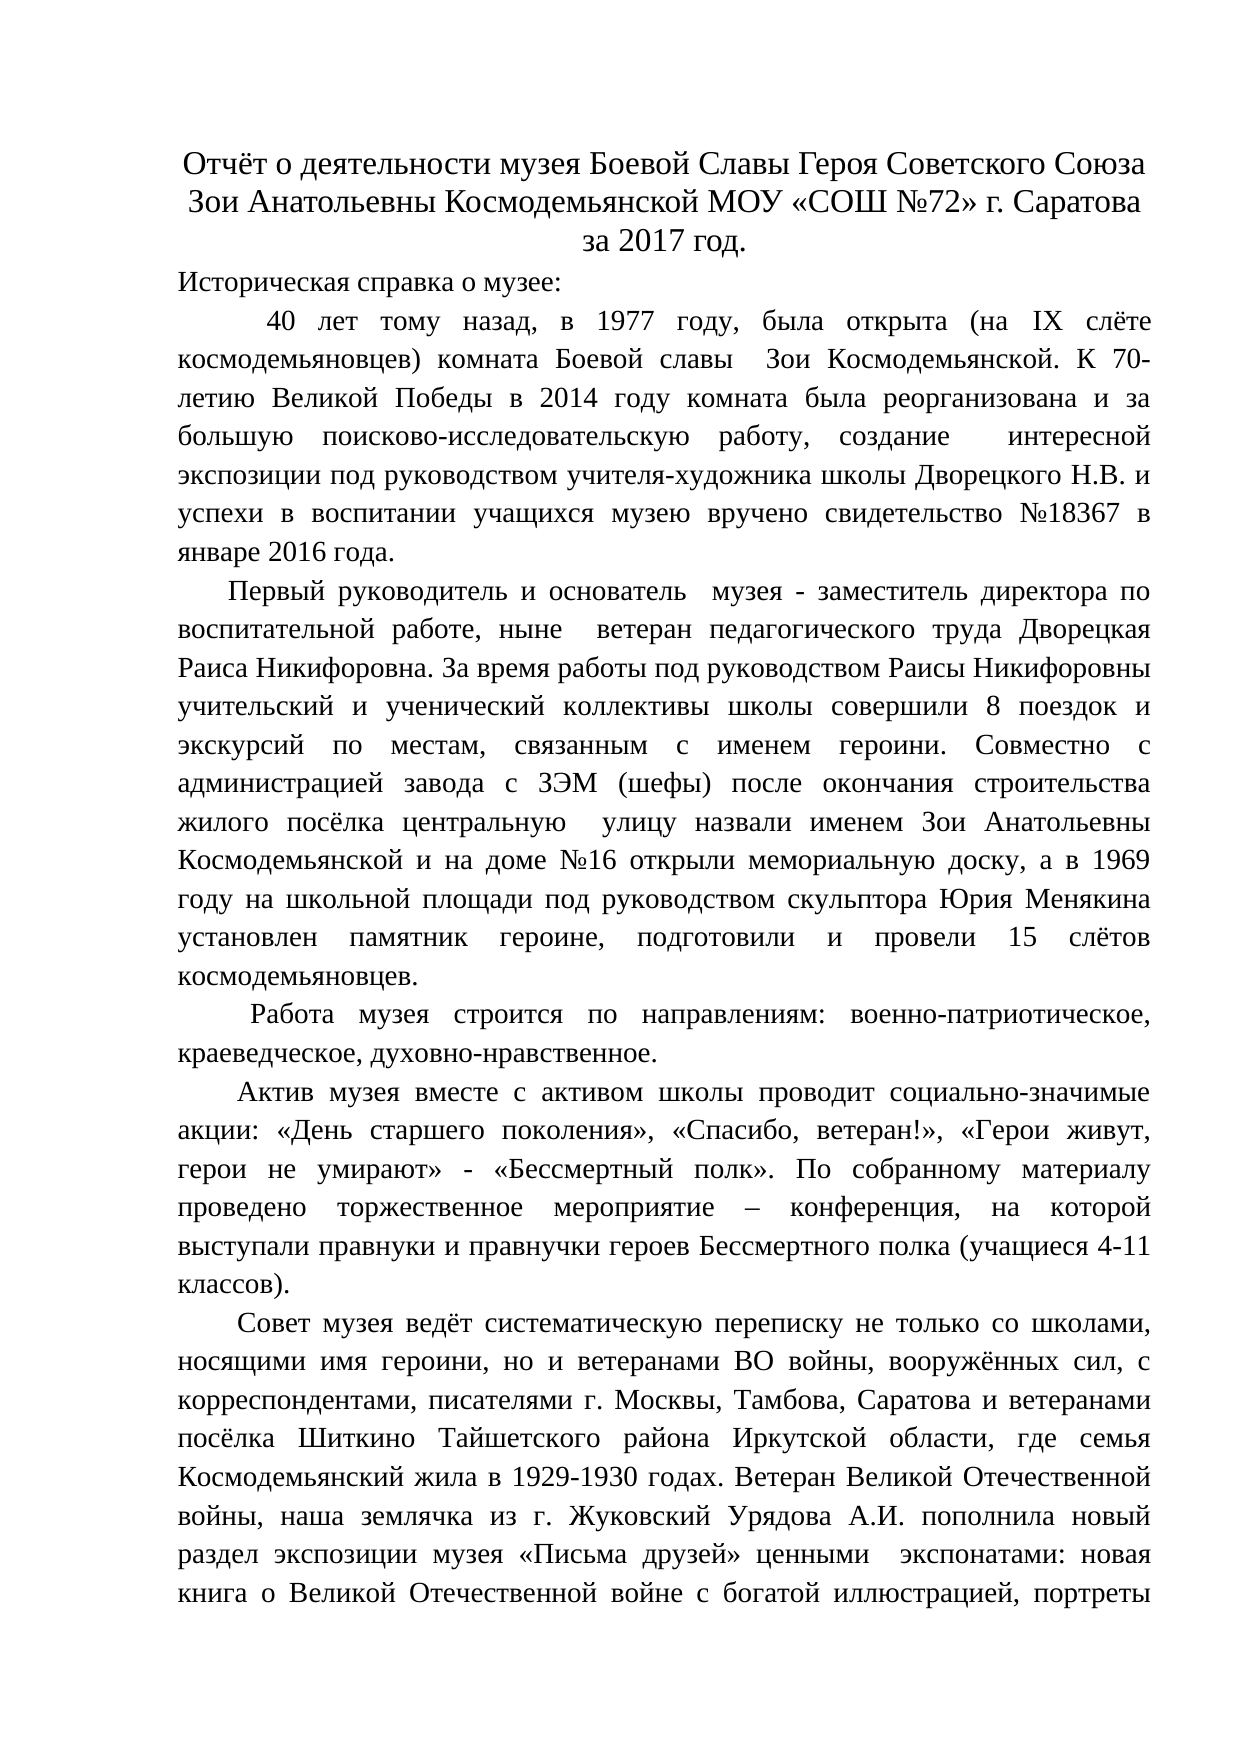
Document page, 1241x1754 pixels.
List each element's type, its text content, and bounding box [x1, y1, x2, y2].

text Актив музея вместе с активом школы проводит социально-значимые акции: «День старшего поколения», «Спасибо, ветеран!», «Герои живут, герои не умирают» - «Бессмертный полк». По собранному материалу проведено торжественное мероприятие – конференция, на которой выступали правнуки и правнучки героев Бессмертного полка (учащиеся 4-11 классов). [177, 1074, 1152, 1300]
text Историческая справка о музее: [177, 264, 1152, 298]
title Отчёт о деятельности музея Боевой Славы Героя Советского Союза Зои Анатольевны Космодемьянской МОУ «СОШ №72» г. Саратова за 2017 год. [177, 143, 1152, 258]
text Работа музея строится по направлениям: военно-патриотическое, краеведческое, духовно-нравственное. [177, 997, 1152, 1069]
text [177, 1305, 1152, 1608]
text Первый руководитель и основатель музея - заместитель директора по воспитательной работе, ныне ветеран педагогического труда Дворецкая Раиса Никифоровна. За время работы под руководством Раисы Никифоровны учительский и ученический коллективы школы совершили 8 поездок и экскурсий по местам, связанным с именем героини. Совместно с администрацией завода с ЗЭМ (шефы) после окончания строительства жилого посёлка центральную улицу назвали именем Зои Анатольевны Космодемьянской и на доме №16 открыли мемориальную доску, а в 1969 году на школьной площади под руководством скульптора Юрия Менякина установлен памятник героине, подготовили и провели 15 слётов космодемьяновцев. [177, 573, 1152, 992]
text 40 лет тому назад, в 1977 году, была открыта (на IX слёте космодемьяновцев) комната Боевой славы Зои Космодемьянской. К 70-летию Великой Победы в 2014 году комната была реорганизована и за большую поисково-исследовательскую работу, создание интересной экспозиции под руководством учителя-художника школы Дворецкого Н.В. и успехи в воспитании учащихся музею вручено свидетельство №18367 в январе 2016 года. [177, 303, 1152, 568]
